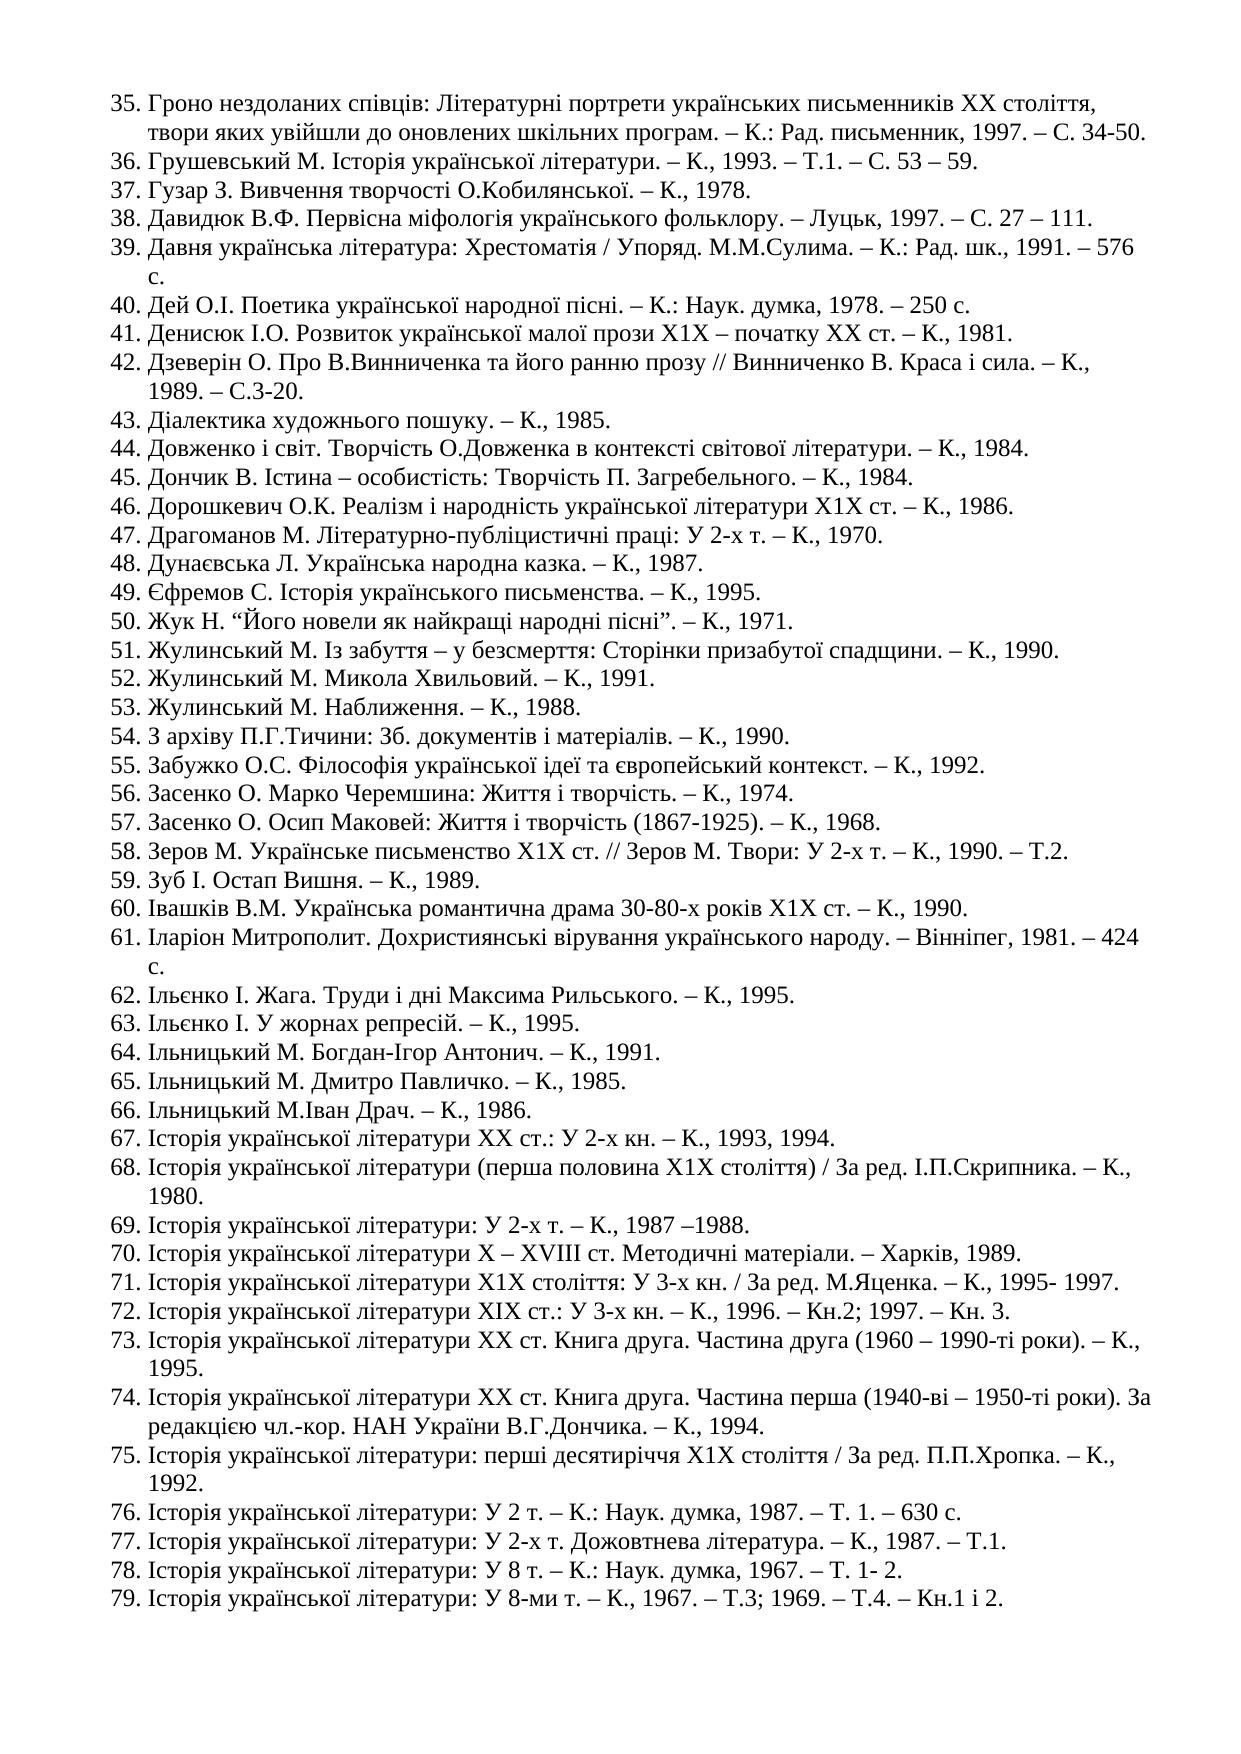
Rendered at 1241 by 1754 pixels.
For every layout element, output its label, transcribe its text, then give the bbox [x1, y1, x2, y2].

list Драгоманов М. Літературно-публіцистичні праці: У 2-х т. – К., 1970. [110, 520, 1152, 548]
list Ільєнко І. Жага. Труди і дні Максима Рильського. – К., 1995. [110, 980, 1152, 1008]
list Забужко О.С. Філософія української ідеї та європейський контекст. – К., 1992. [110, 750, 1152, 778]
list Єфремов С. Історія українського письменства. – К., 1995. [110, 577, 1152, 606]
subtitle Історія української літератури: У 2-х т. Дожовтнева література. – К., 1987. – Т.1. [110, 1526, 1152, 1555]
list Дзеверін О. Про В.Винниченка та його ранню прозу // Винниченко В. Краса і сила. – К., 1989. – С.3-20. [110, 347, 1152, 405]
list Історія української літератури ХІХ ст.: У 3-х кн. – К., 1996. – Кн.2; 1997. – Кн. 3. [110, 1296, 1152, 1325]
list Жулинський М. Микола Хвильовий. – К., 1991. [110, 663, 1152, 692]
list Дорошкевич О.К. Реалізм і народність української літератури Х1Х ст. – К., 1986. [110, 491, 1152, 520]
list Історія української літератури: У 8 т. – К.: Наук. думка, 1967. – Т. 1- 2. [110, 1555, 1152, 1583]
list Історія української літератури: У 2 т. – К.: Наук. думка, 1987. – Т. 1. – 630 с. [110, 1497, 1152, 1526]
list Історія української літератури (перша половина Х1Х століття) / За ред. І.П.Скрипника. – К., 1980. [110, 1152, 1152, 1210]
list Іларіон Митрополит. Дохристиянські вірування українського народу. – Вінніпег, 1981. – 424 с. [110, 922, 1152, 980]
list Ільницький М.Іван Драч. – К., 1986. [110, 1095, 1152, 1123]
list Історія української літератури ХХ ст.: У 2-х кн. – К., 1993, 1994. [110, 1123, 1152, 1152]
list Гузар З. Вивчення творчості О.Кобилянської. – К., 1978. [110, 175, 1152, 203]
list Історія української літератури: У 8-ми т. – К., 1967. – Т.3; 1969. – Т.4. – Кн.1 і 2. [110, 1583, 1152, 1612]
list Історія української літератури ХХ ст. Книга друга. Частина перша (1940-ві – 1950-ті роки). За редакцією чл.-кор. НАН України В.Г.Дончика. – К., 1994. [110, 1382, 1152, 1440]
list Історія української літератури ХХ ст. Книга друга. Частина друга (1960 – 1990-ті роки). – К., 1995. [110, 1325, 1152, 1382]
list Івашків В.М. Українська романтична драма 30-80-х років Х1Х ст. – К., 1990. [110, 893, 1152, 922]
list Жук Н. “Його новели як найкращі народні пісні”. – К., 1971. [110, 606, 1152, 635]
list Зеров М. Українське письменство Х1Х ст. // Зеров М. Твори: У 2-х т. – К., 1990. – Т.2. [110, 836, 1152, 865]
list Історія української літератури Х1Х століття: У 3-х кн. / За ред. М.Яценка. – К., 1995- 1997. [110, 1267, 1152, 1296]
list Зуб І. Остап Вишня. – К., 1989. [110, 865, 1152, 893]
list Ільницький М. Богдан-Ігор Антонич. – К., 1991. [110, 1037, 1152, 1066]
list Історія української літератури: У 2-х т. – К., 1987 –1988. [110, 1210, 1152, 1238]
list Ільницький М. Дмитро Павличко. – К., 1985. [110, 1066, 1152, 1095]
list Дей О.І. Поетика української народної пісні. – К.: Наук. думка, 1978. – 250 с. [110, 290, 1152, 318]
list Засенко О. Осип Маковей: Життя і творчість (1867-1925). – К., 1968. [110, 807, 1152, 836]
list Денисюк І.О. Розвиток української малої прози Х1Х – початку ХХ ст. – К., 1981. [110, 318, 1152, 347]
list З архіву П.Г.Тичини: Зб. документів і матеріалів. – К., 1990. [110, 721, 1152, 750]
list Дунаєвська Л. Українська народна казка. – К., 1987. [110, 548, 1152, 577]
list Засенко О. Марко Черемшина: Життя і творчість. – К., 1974. [110, 778, 1152, 807]
list Довженко і світ. Творчість О.Довженка в контексті світової літератури. – К., 1984. [110, 433, 1152, 462]
list Грушевський М. Історія української літератури. – К., 1993. – Т.1. – С. 53 – 59. [110, 146, 1152, 175]
list Жулинський М. Наближення. – К., 1988. [110, 692, 1152, 721]
list Ільєнко І. У жорнах репресій. – К., 1995. [110, 1008, 1152, 1037]
list Давня українська література: Хрестоматія / Упоряд. М.М.Сулима. – К.: Рад. шк., 1991. – 576 с. [110, 232, 1152, 290]
list Давидюк В.Ф. Первісна міфологія українського фольклору. – Луцьк, 1997. – С. 27 – 111. [110, 203, 1152, 232]
list Історія української літератури: перші десятиріччя Х1Х століття / За ред. П.П.Хропка. – К., 1992. [110, 1440, 1152, 1497]
list Жулинський М. Із забуття – у безсмерття: Сторінки призабутої спадщини. – К., 1990. [110, 635, 1152, 663]
list Дончик В. Істина – особистість: Творчість П. Загребельного. – К., 1984. [110, 462, 1152, 491]
list Гроно нездоланих співців: Літературні портрети українських письменників ХХ століття, твори яких увійшли до оновлених шкільних програм. – К.: Рад. письменник, 1997. – С. 34-50. [110, 88, 1152, 146]
list Діалектика художнього пошуку. – К., 1985. [110, 405, 1152, 433]
list Історія української літератури Х – ХVІІІ ст. Методичні матеріали. – Харків, 1989. [110, 1238, 1152, 1267]
